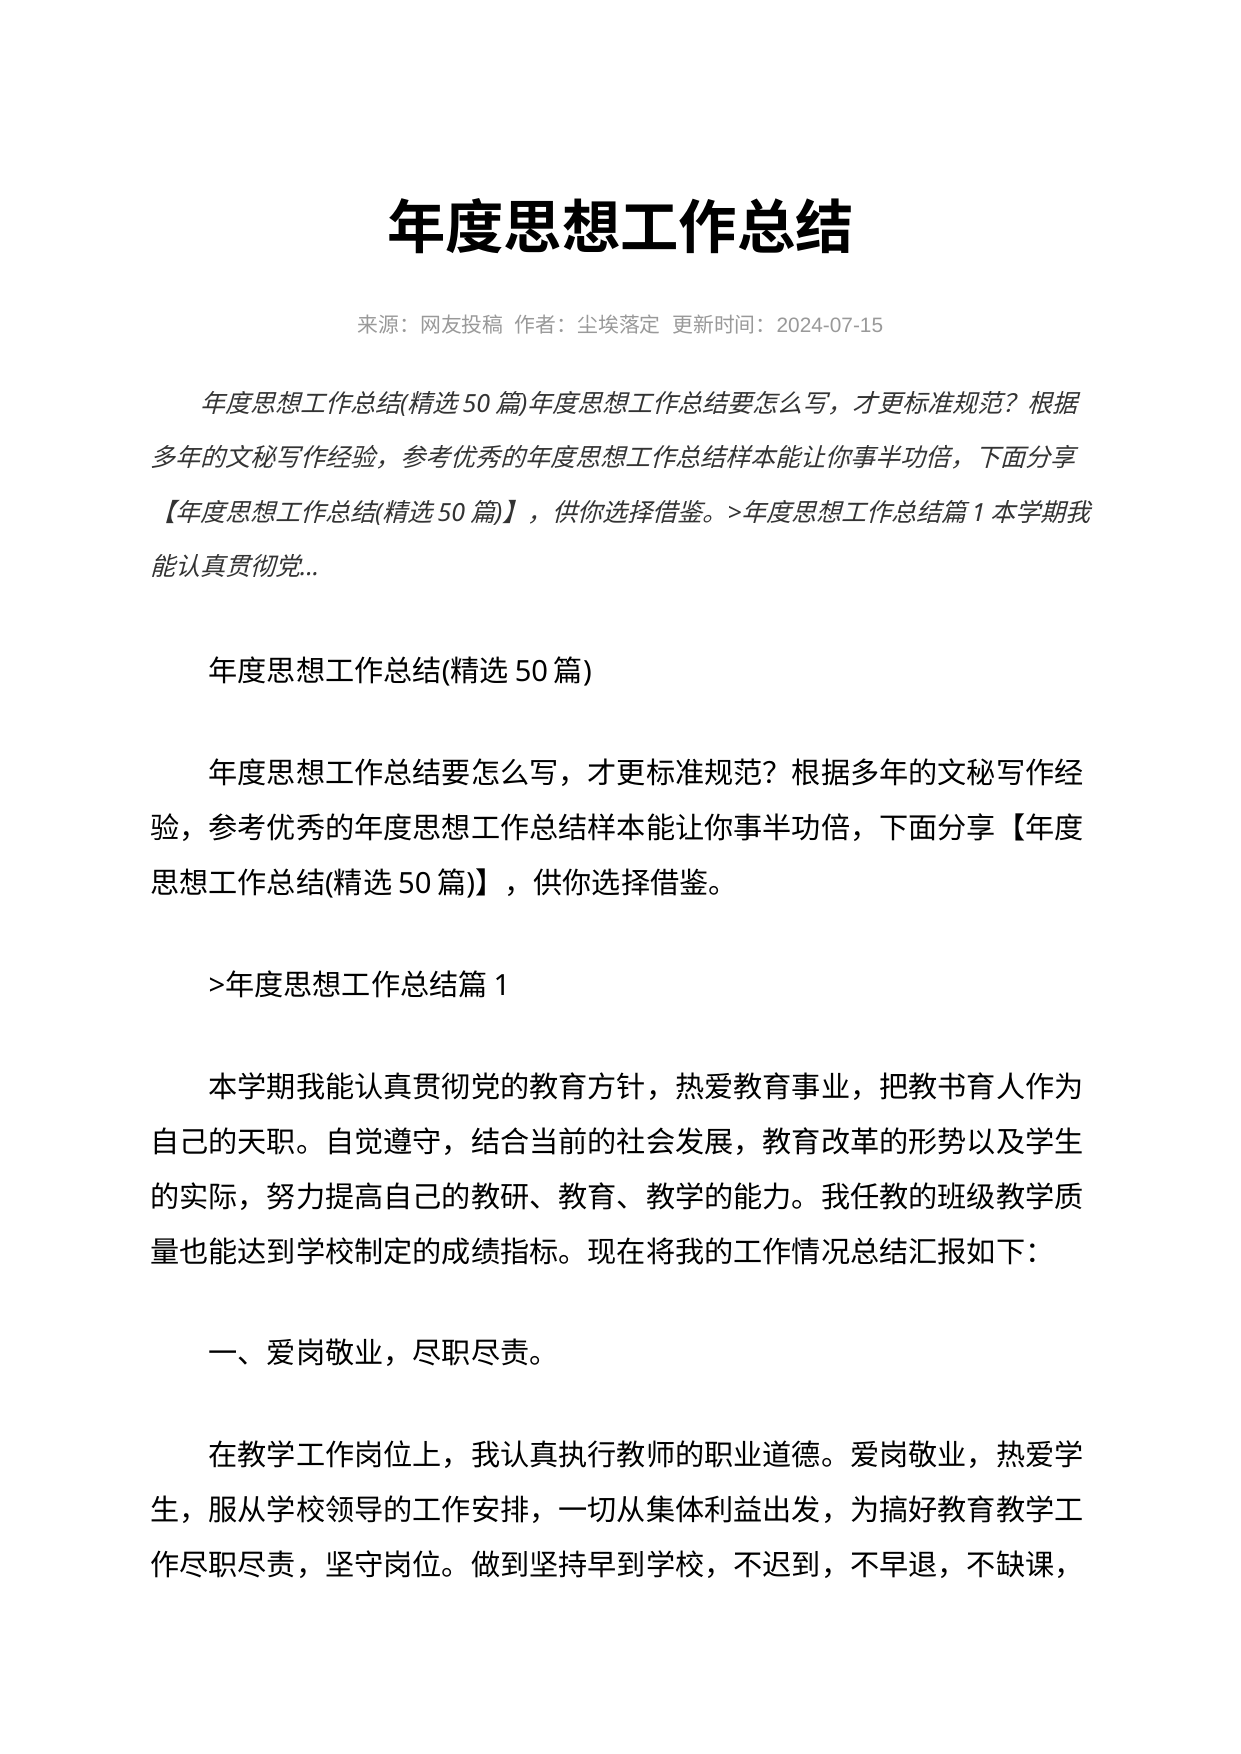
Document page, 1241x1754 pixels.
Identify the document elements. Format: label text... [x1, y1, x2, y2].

text 来源：网友投稿 作者：尘埃落定 更新时间：2024-07-15 [150, 313, 1090, 337]
text 一、爱岗敬业，尽职尽责。 [150, 1330, 1090, 1372]
text 年度思想工作总结要怎么写，才更标准规范？根据多年的文秘写作经验，参考优秀的年度思想工作总结样本能让你事半功倍，下面分享【年度思想工作总结(精选50篇)】，供你选择借鉴。 [150, 750, 1090, 902]
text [150, 1432, 1090, 1584]
text >年度思想工作总结篇1 [150, 962, 1090, 1004]
text 本学期我能认真贯彻党的教育方针，热爱教育事业，把教书育人作为自己的天职。自觉遵守，结合当前的社会发展，教育改革的形势以及学生的实际，努力提高自己的教研、教育、教学的能力。我任教的班级教学质量也能达到学校制定的成绩指标。现在将我的工作情况总结汇报如下： [150, 1063, 1090, 1271]
text 年度思想工作总结(精选50篇)年度思想工作总结要怎么写，才更标准规范？根据多年的文秘写作经验，参考优秀的年度思想工作总结样本能让你事半功倍，下面分享【年度思想工作总结(精选50篇)】，供你选择借鉴。>年度思想工作总结篇1本学期我能认真贯彻党... [150, 383, 1090, 583]
subtitle 年度思想工作总结 [150, 181, 1090, 266]
text 年度思想工作总结(精选50篇) [150, 648, 1090, 690]
